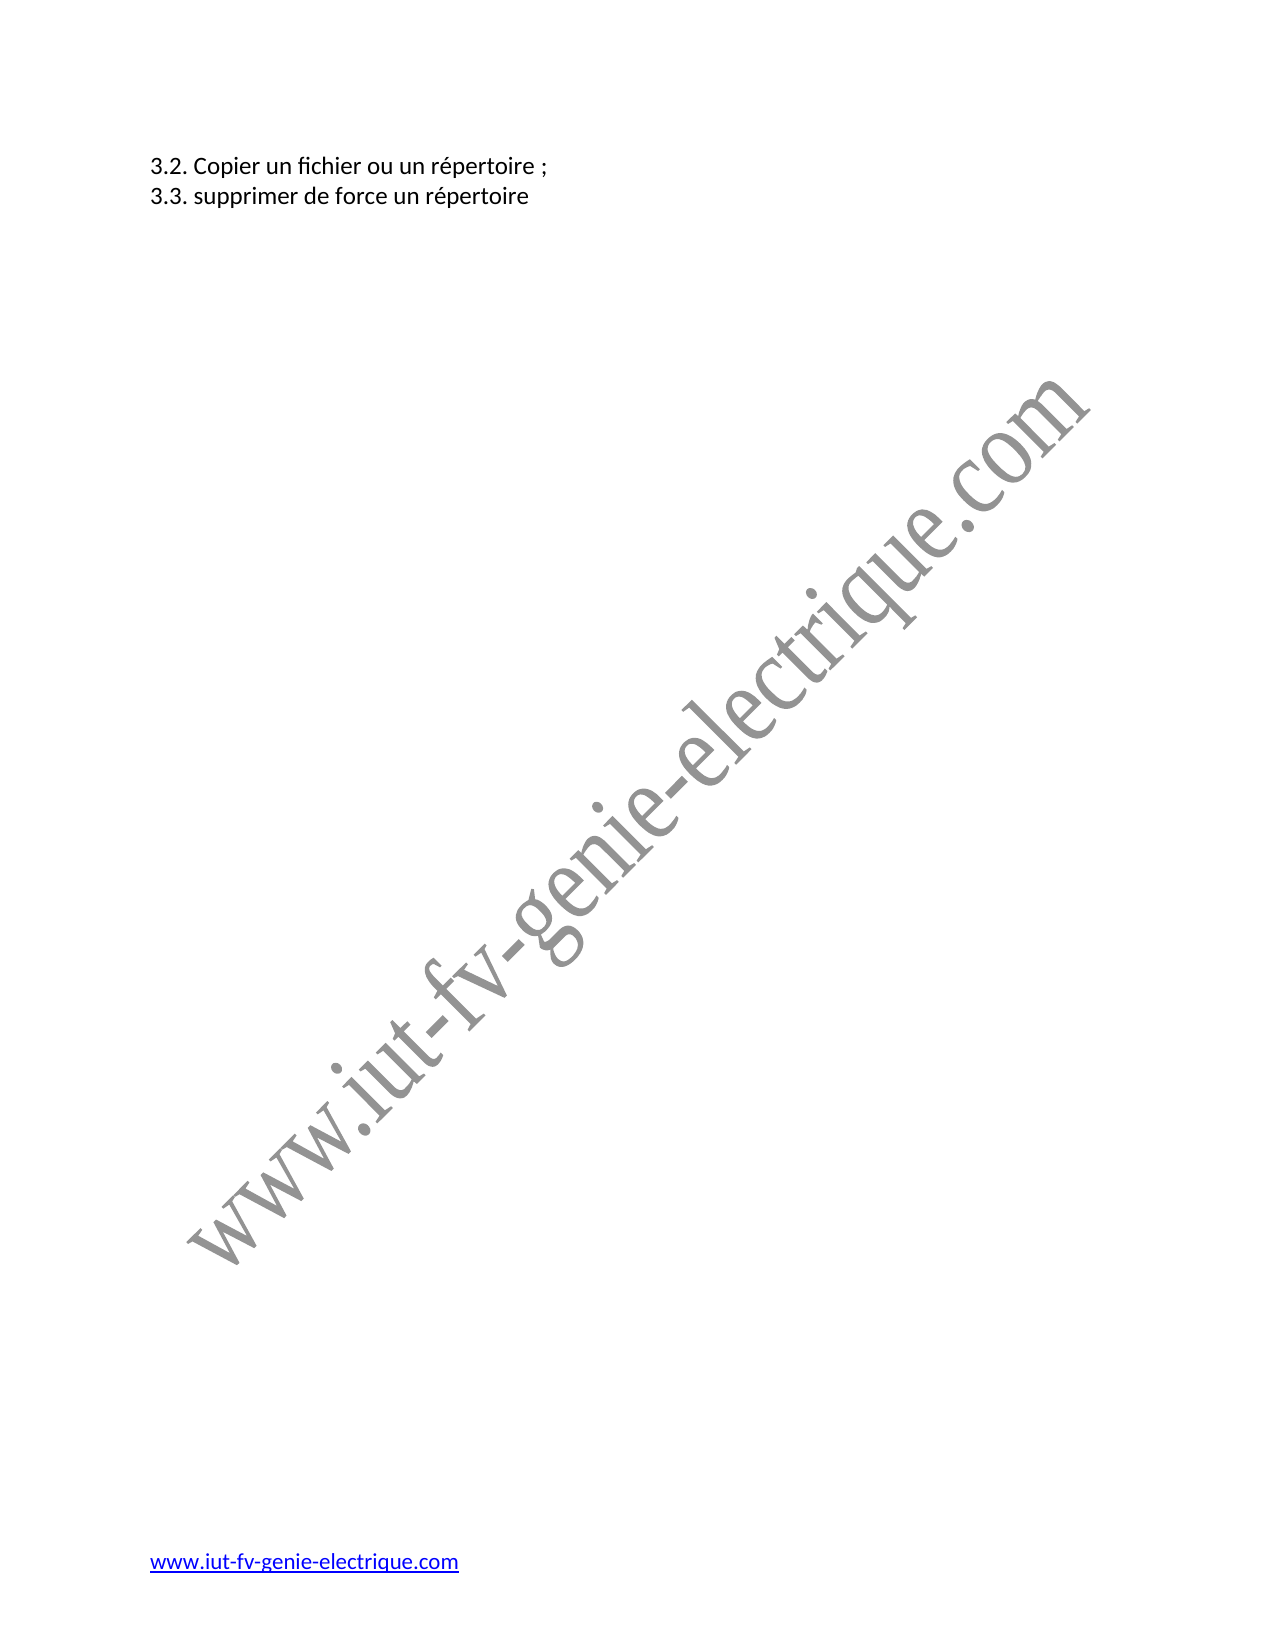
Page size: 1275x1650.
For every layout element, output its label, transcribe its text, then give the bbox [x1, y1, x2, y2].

text 3.3. supprimer de force un répertoire [150, 181, 1125, 211]
text 3.2. Copier un fichier ou un répertoire ; [150, 150, 1125, 181]
